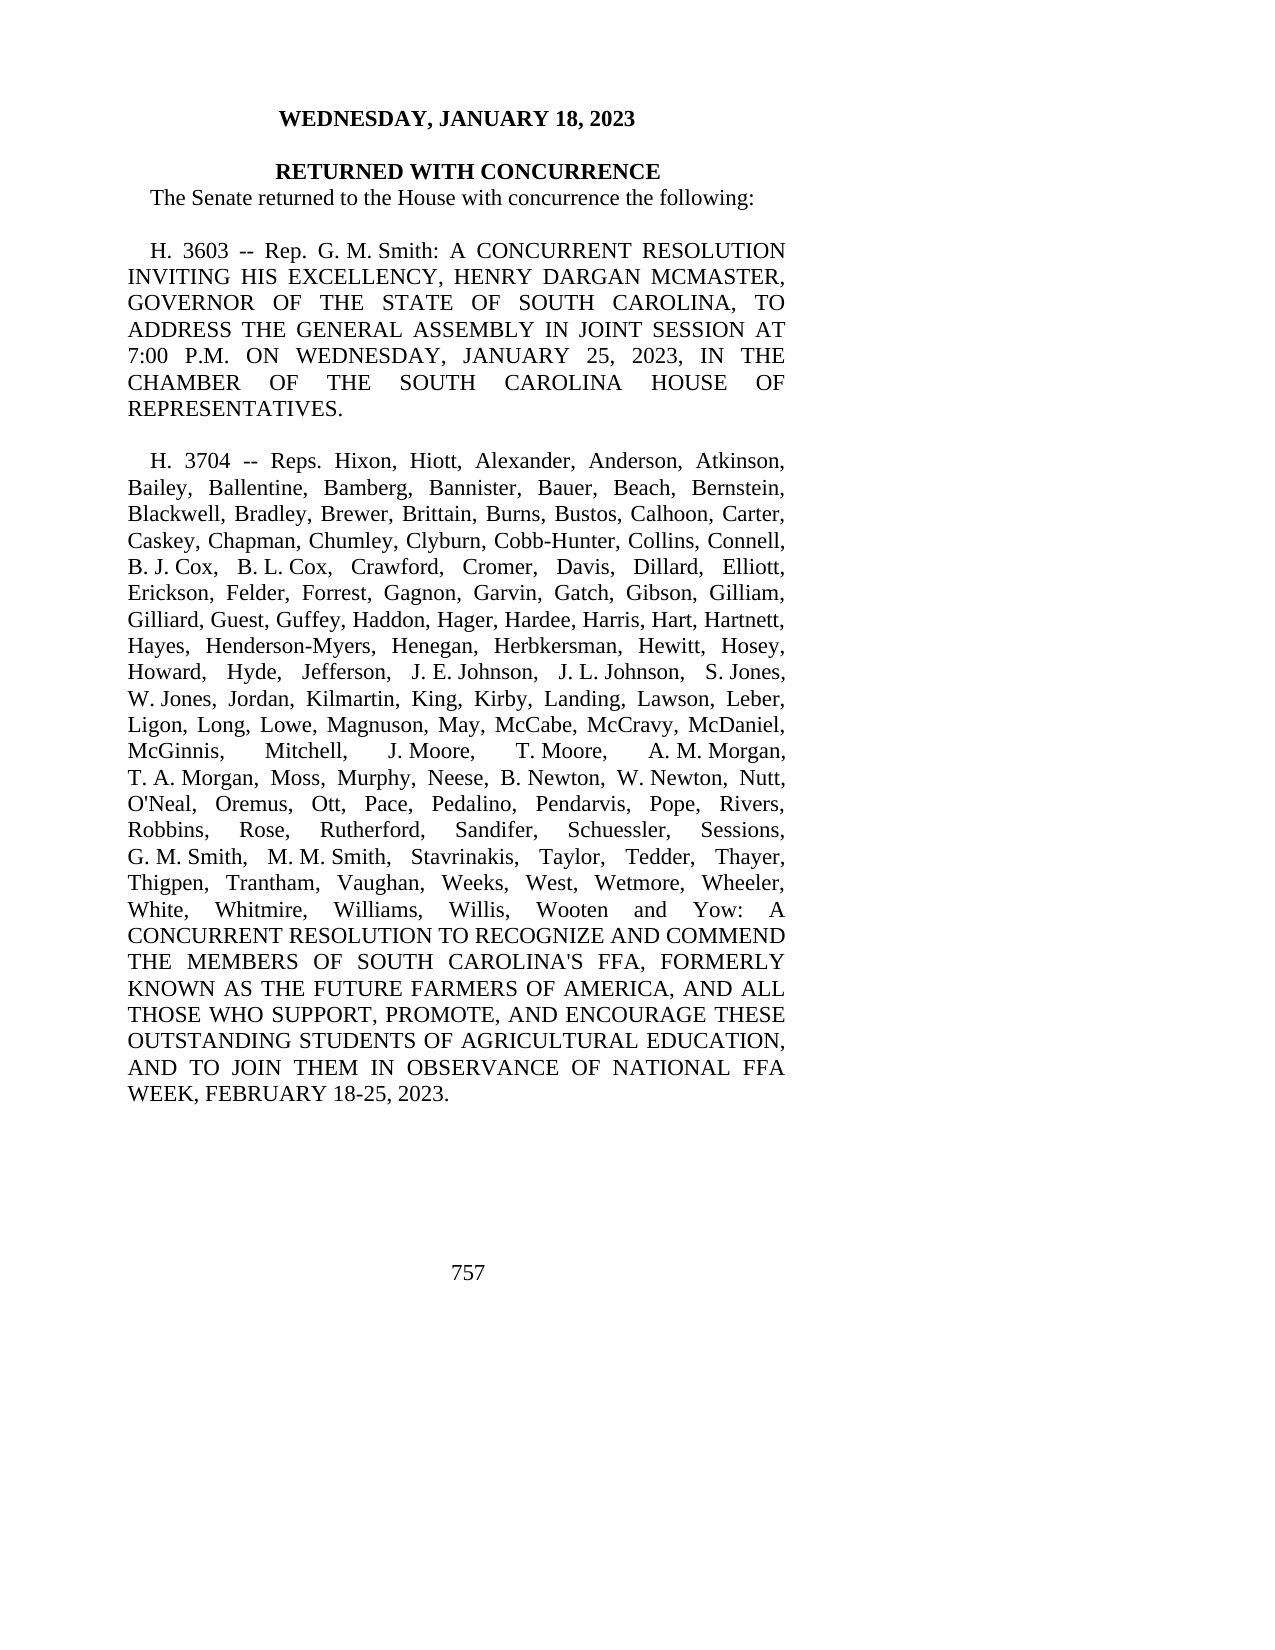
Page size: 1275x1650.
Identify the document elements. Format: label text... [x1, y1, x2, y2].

text H. 3704 -- Reps. Hixon, Hiott, Alexander, Anderson, Atkinson, Bailey, Ballentine, Bamberg, Bannister, Bauer, Beach, Bernstein, Blackwell, Bradley, Brewer, Brittain, Burns, Bustos, Calhoon, Carter, Caskey, Chapman, Chumley, Clyburn, Cobb-Hunter, Collins, Connell, B. J. Cox, B. L. Cox, Crawford, Cromer, Davis, Dillard, Elliott, Erickson, Felder, Forrest, Gagnon, Garvin, Gatch, Gibson, Gilliam, Gilliard, Guest, Guffey, Haddon, Hager, Hardee, Harris, Hart, Hartnett, Hayes, Henderson-Myers, Henegan, Herbkersman, Hewitt, Hosey, Howard, Hyde, Jefferson, J. E. Johnson, J. L. Johnson, S. Jones, W. Jones, Jordan, Kilmartin, King, Kirby, Landing, Lawson, Leber, Ligon, Long, Lowe, Magnuson, May, McCabe, McCravy, McDaniel, McGinnis, Mitchell, J. Moore, T. Moore, A. M. Morgan, T. A. Morgan, Moss, Murphy, Neese, B. Newton, W. Newton, Nutt, O'Neal, Oremus, Ott, Pace, Pedalino, Pendarvis, Pope, Rivers, Robbins, Rose, Rutherford, Sandifer, Schuessler, Sessions, G. M. Smith, M. M. Smith, Stavrinakis, Taylor, Tedder, Thayer, Thigpen, Trantham, Vaughan, Weeks, West, Wetmore, Wheeler, White, Whitmire, Williams, Willis, Wooten and Yow: A CONCURRENT RESOLUTION TO RECOGNIZE AND COMMEND THE MEMBERS OF SOUTH CAROLINA'S FFA, FORMERLY KNOWN AS THE FUTURE FARMERS OF AMERICA, AND ALL THOSE WHO SUPPORT, PROMOTE, AND ENCOURAGE THESE OUTSTANDING STUDENTS OF AGRICULTURAL EDUCATION, AND TO JOIN THEM IN OBSERVANCE OF NATIONAL FFA WEEK, FEBRUARY 18-25, 2023. [127, 448, 786, 1106]
text The Senate returned to the House with concurrence the following: [127, 184, 786, 210]
text RETURNED WITH CONCURRENCE [127, 158, 786, 184]
text H. 3603 -- Rep. G. M. Smith: A CONCURRENT RESOLUTION INVITING HIS EXCELLENCY, HENRY DARGAN MCMASTER, GOVERNOR OF THE STATE OF SOUTH CAROLINA, TO ADDRESS THE GENERAL ASSEMBLY IN JOINT SESSION AT 7:00 P.M. ON WEDNESDAY, JANUARY 25, 2023, IN THE CHAMBER OF THE SOUTH CAROLINA HOUSE OF REPRESENTATIVES. [127, 237, 786, 421]
